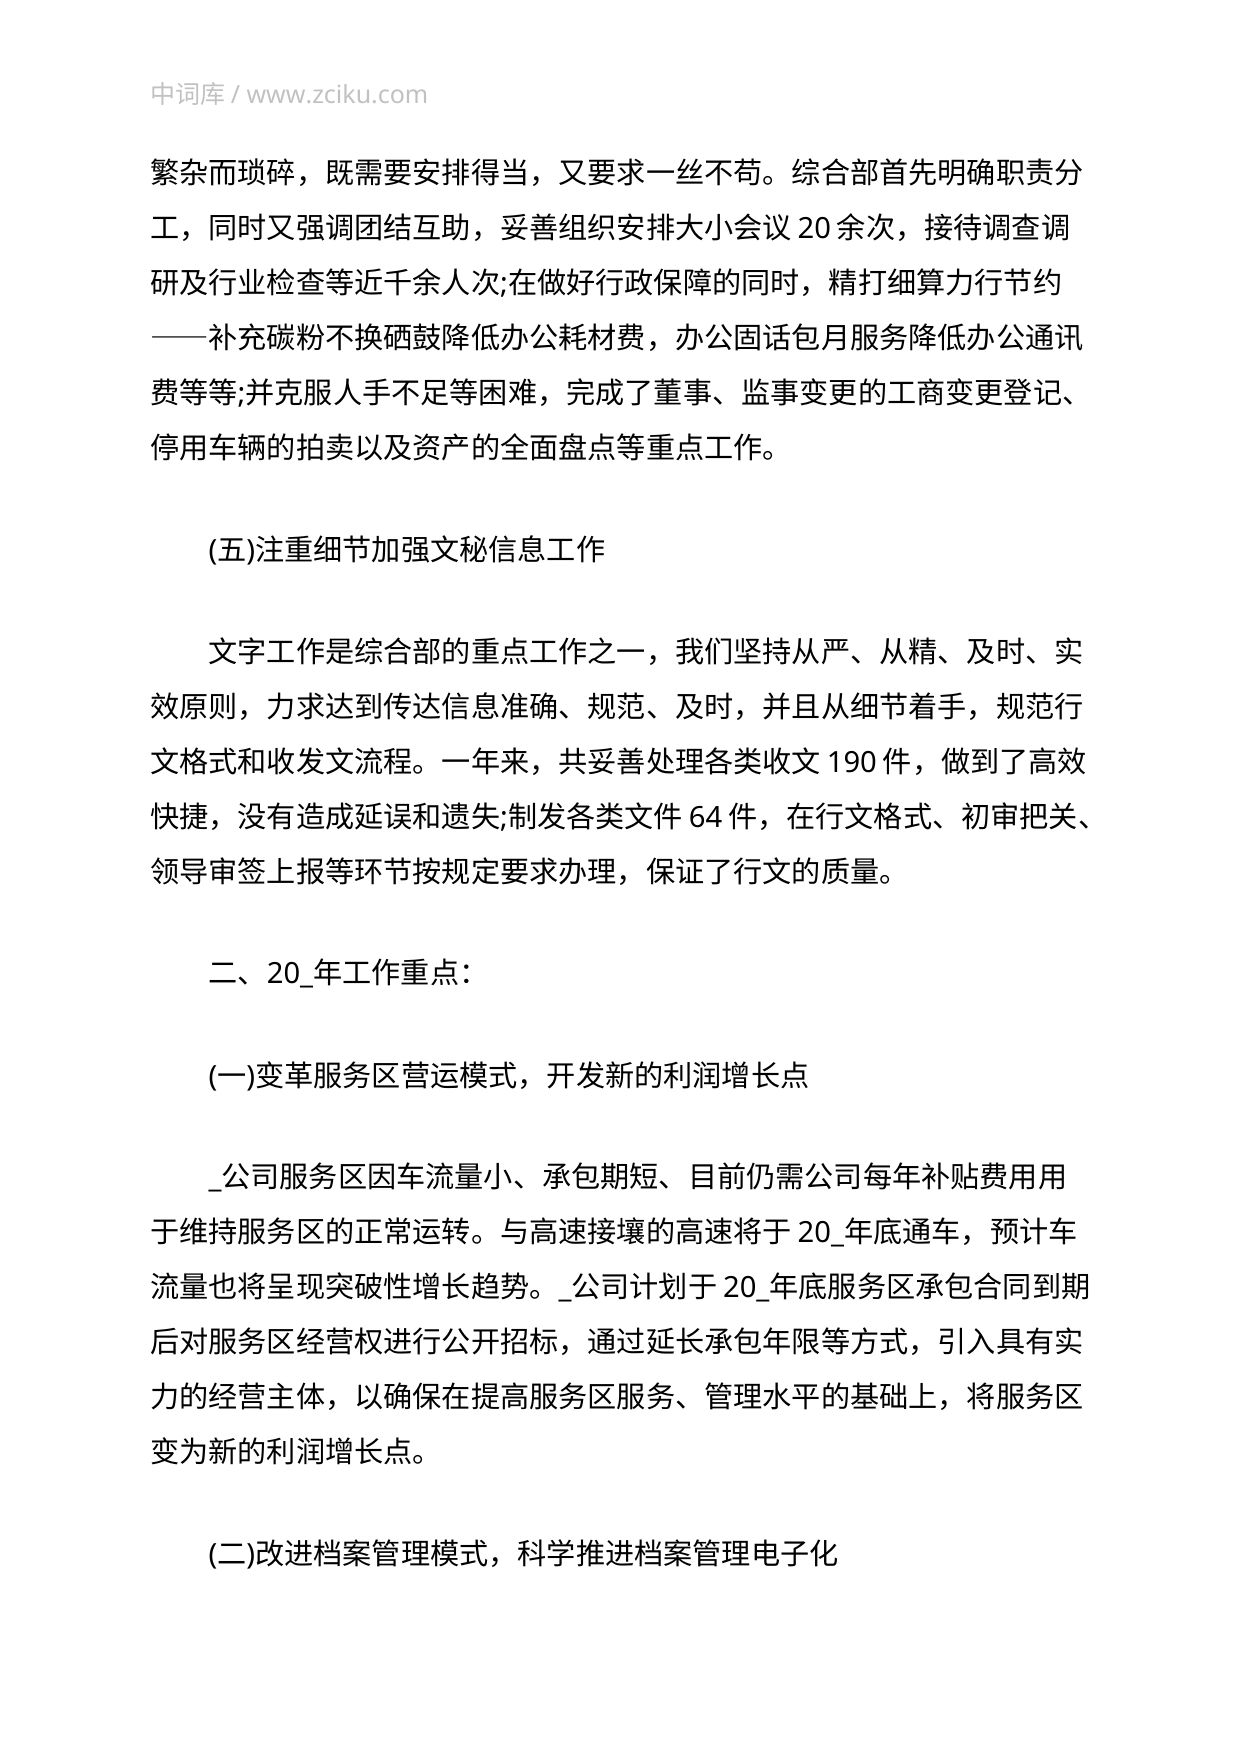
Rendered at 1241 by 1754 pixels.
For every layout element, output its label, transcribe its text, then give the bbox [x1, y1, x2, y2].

text 文字工作是综合部的重点工作之一，我们坚持从严、从精、及时、实效原则，力求达到传达信息准确、规范、及时，并且从细节着手，规范行文格式和收发文流程。一年来，共妥善处理各类收文190件，做到了高效快捷，没有造成延误和遗失;制发各类文件64件，在行文格式、初审把关、领导审签上报等环节按规定要求办理，保证了行文的质量。 [150, 628, 1090, 891]
text (五)注重细节加强文秘信息工作 [150, 527, 1090, 569]
text 二、20_年工作重点： [150, 950, 1090, 992]
text (二)改进档案管理模式，科学推进档案管理电子化 [150, 1531, 1090, 1573]
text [150, 150, 1090, 467]
text _公司服务区因车流量小、承包期短、目前仍需公司每年补贴费用用于维持服务区的正常运转。与高速接壤的高速将于20_年底通车，预计车流量也将呈现突破性增长趋势。_公司计划于20_年底服务区承包合同到期后对服务区经营权进行公开招标，通过延长承包年限等方式，引入具有实力的经营主体，以确保在提高服务区服务、管理水平的基础上，将服务区变为新的利润增长点。 [150, 1154, 1090, 1471]
text (一)变革服务区营运模式，开发新的利润增长点 [150, 1052, 1090, 1094]
